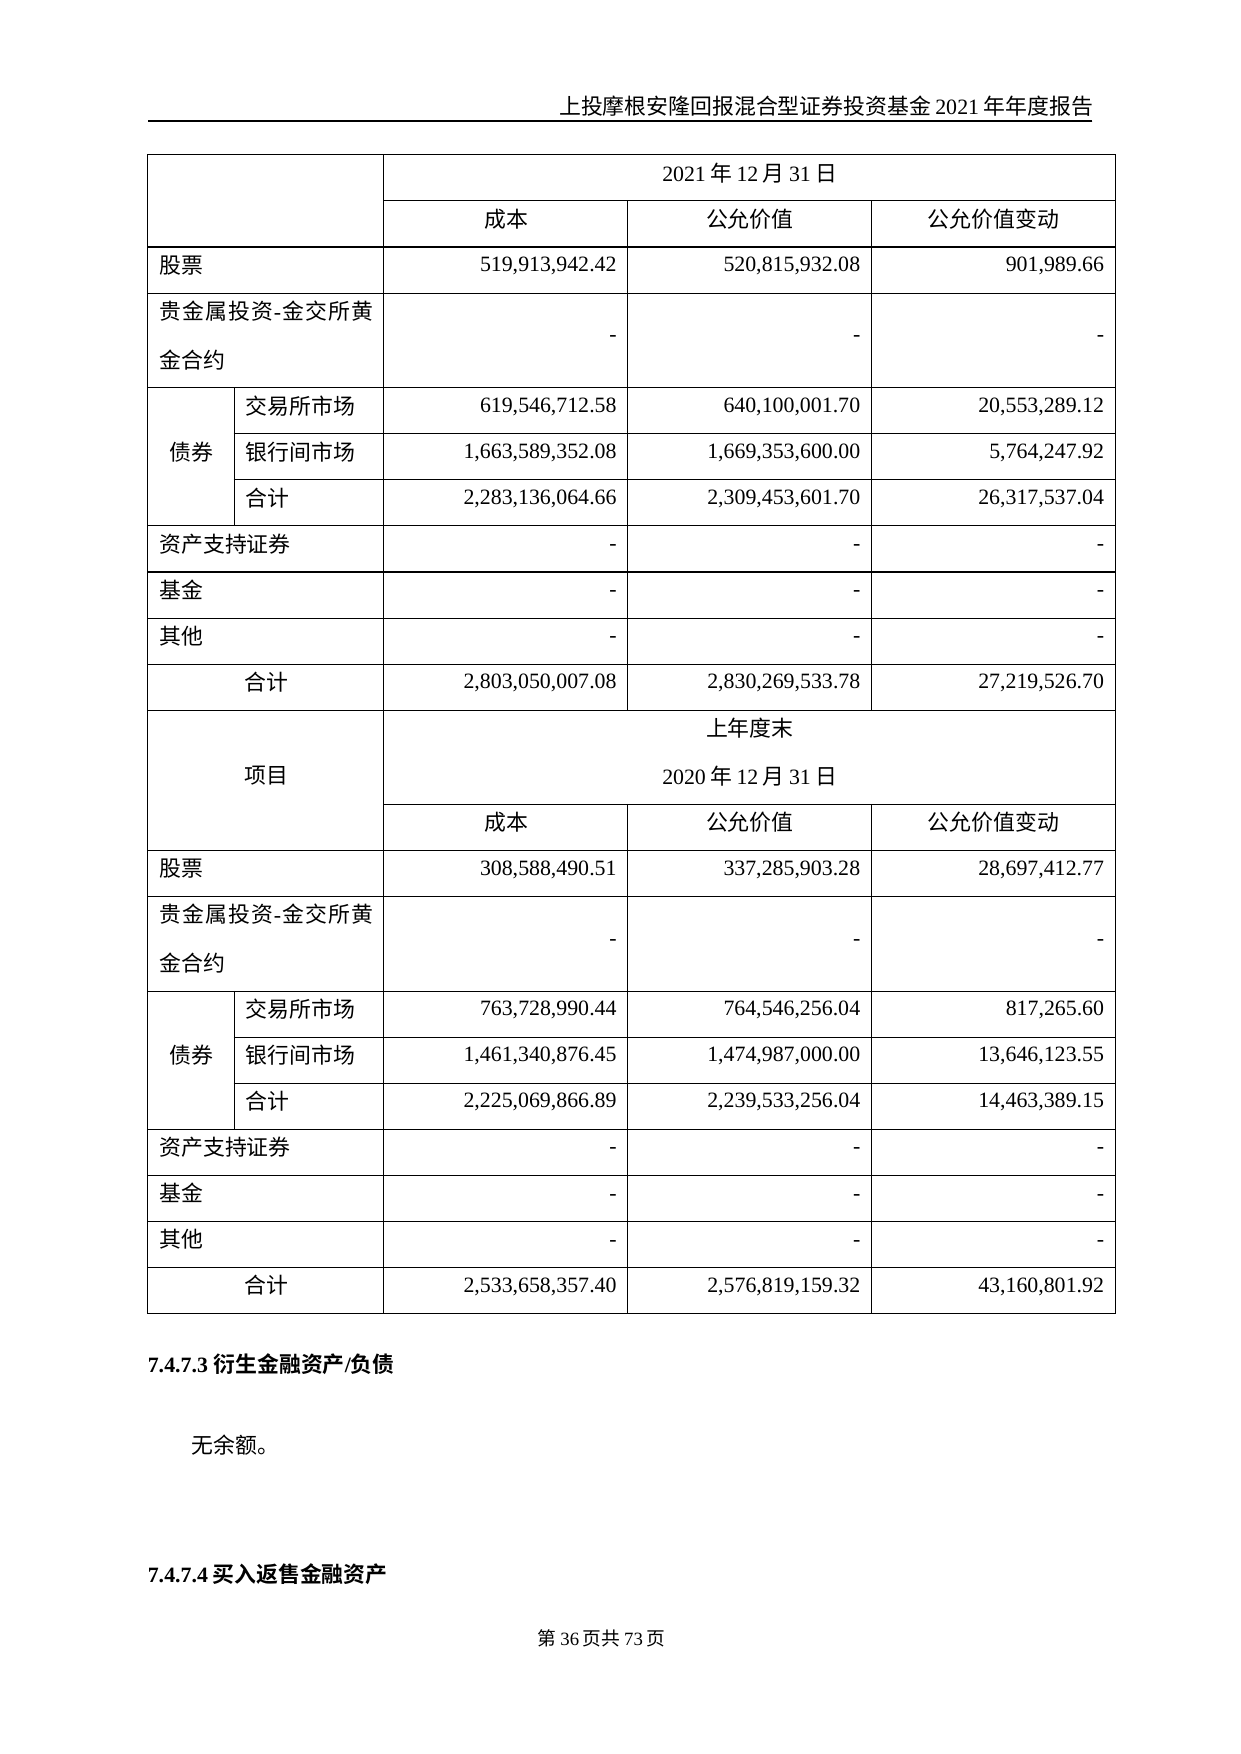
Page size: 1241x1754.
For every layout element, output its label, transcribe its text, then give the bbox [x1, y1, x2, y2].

table_cell 763,728,990.44 [384, 992, 627, 1037]
text 7.4.7.4买入返售金融资产 [148, 1556, 1092, 1589]
table_cell 2,576,819,159.32 [628, 1268, 871, 1313]
table_cell 基金 [148, 1176, 383, 1221]
table_cell - [384, 526, 627, 571]
table_cell - [628, 1176, 871, 1221]
table_cell - [384, 1222, 627, 1267]
table_cell 公允价值变动 [872, 805, 1115, 850]
table_cell 1,669,353,600.00 [628, 434, 871, 479]
text 无余额。 [148, 1427, 1092, 1460]
table_cell 贵金属投资-金交所黄金合约 [148, 294, 383, 387]
table_header 本期末 2021年12月31日 [384, 155, 1115, 200]
table_cell 640,100,001.70 [628, 388, 871, 433]
table_cell 2,225,069,866.89 [384, 1084, 627, 1129]
table_cell - [872, 619, 1115, 663]
table_cell 合计 [235, 480, 383, 525]
table_cell 817,265.60 [872, 992, 1115, 1037]
table_cell 贵金属投资-金交所黄金合约 [148, 897, 383, 991]
table_cell 合计 [148, 1268, 383, 1313]
table_cell 股票 [148, 248, 383, 292]
table_cell 合计 [235, 1084, 383, 1129]
table_cell 14,463,389.15 [872, 1084, 1115, 1129]
table_cell - [384, 897, 627, 991]
table_cell 债券 [148, 992, 234, 1129]
table_cell 26,317,537.04 [872, 480, 1115, 525]
table_cell 合计 [148, 665, 383, 709]
table_cell 成本 [384, 805, 627, 850]
table_cell 1,461,340,876.45 [384, 1038, 627, 1083]
table_cell 764,546,256.04 [628, 992, 871, 1037]
table_cell - [628, 1130, 871, 1175]
table_cell 20,553,289.12 [872, 388, 1115, 433]
table_cell 基金 [148, 573, 383, 617]
table_cell 2,309,453,601.70 [628, 480, 871, 525]
table_cell - [872, 573, 1115, 617]
table_cell 5,764,247.92 [872, 434, 1115, 479]
table_cell 28,697,412.77 [872, 851, 1115, 896]
table_cell - [628, 294, 871, 387]
table_cell - [872, 1176, 1115, 1221]
table_cell 公允价值 [628, 805, 871, 850]
table_cell 27,219,526.70 [872, 665, 1115, 709]
table_cell - [872, 1222, 1115, 1267]
table_cell 2,830,269,533.78 [628, 665, 871, 709]
table_cell - [384, 619, 627, 663]
table_cell 619,546,712.58 [384, 388, 627, 433]
table_cell 公允价值 [628, 201, 871, 246]
table_cell 2,533,658,357.40 [384, 1268, 627, 1313]
table_cell - [628, 573, 871, 617]
table_cell 交易所市场 [235, 992, 383, 1037]
table_cell 上年度末 2020年12月31日 [384, 711, 1115, 804]
table_cell - [384, 1130, 627, 1175]
table_cell 银行间市场 [235, 1038, 383, 1083]
table_cell - [872, 1130, 1115, 1175]
table_cell 1,663,589,352.08 [384, 434, 627, 479]
table_cell - [384, 1176, 627, 1221]
table_cell 520,815,932.08 [628, 248, 871, 292]
table_header 项目 [148, 155, 383, 246]
table_cell 519,913,942.42 [384, 248, 627, 292]
table_cell 成本 [384, 201, 627, 246]
table_cell 2,239,533,256.04 [628, 1084, 871, 1129]
table_cell - [872, 526, 1115, 571]
table_cell 债券 [148, 388, 234, 525]
table_cell 资产支持证券 [148, 526, 383, 571]
table_cell - [628, 526, 871, 571]
table_cell 2,803,050,007.08 [384, 665, 627, 709]
table_cell 银行间市场 [235, 434, 383, 479]
table_cell 资产支持证券 [148, 1130, 383, 1175]
table_cell - [872, 897, 1115, 991]
table_cell 股票 [148, 851, 383, 896]
table_cell 其他 [148, 619, 383, 663]
table_cell 13,646,123.55 [872, 1038, 1115, 1083]
table_cell 2,283,136,064.66 [384, 480, 627, 525]
table_cell - [384, 294, 627, 387]
table_cell 项目 [148, 711, 383, 850]
table_cell 公允价值变动 [872, 201, 1115, 246]
table_cell - [872, 294, 1115, 387]
table_cell - [628, 897, 871, 991]
table_cell 交易所市场 [235, 388, 383, 433]
table_cell - [628, 1222, 871, 1267]
text 7.4.7.3 衍生金融资产/负债 [148, 1347, 1092, 1379]
table_cell - [628, 619, 871, 663]
table_cell 43,160,801.92 [872, 1268, 1115, 1313]
table_cell 308,588,490.51 [384, 851, 627, 896]
table_cell 901,989.66 [872, 248, 1115, 292]
table_cell 1,474,987,000.00 [628, 1038, 871, 1083]
table_cell 其他 [148, 1222, 383, 1267]
table_cell - [384, 573, 627, 617]
table_cell 337,285,903.28 [628, 851, 871, 896]
